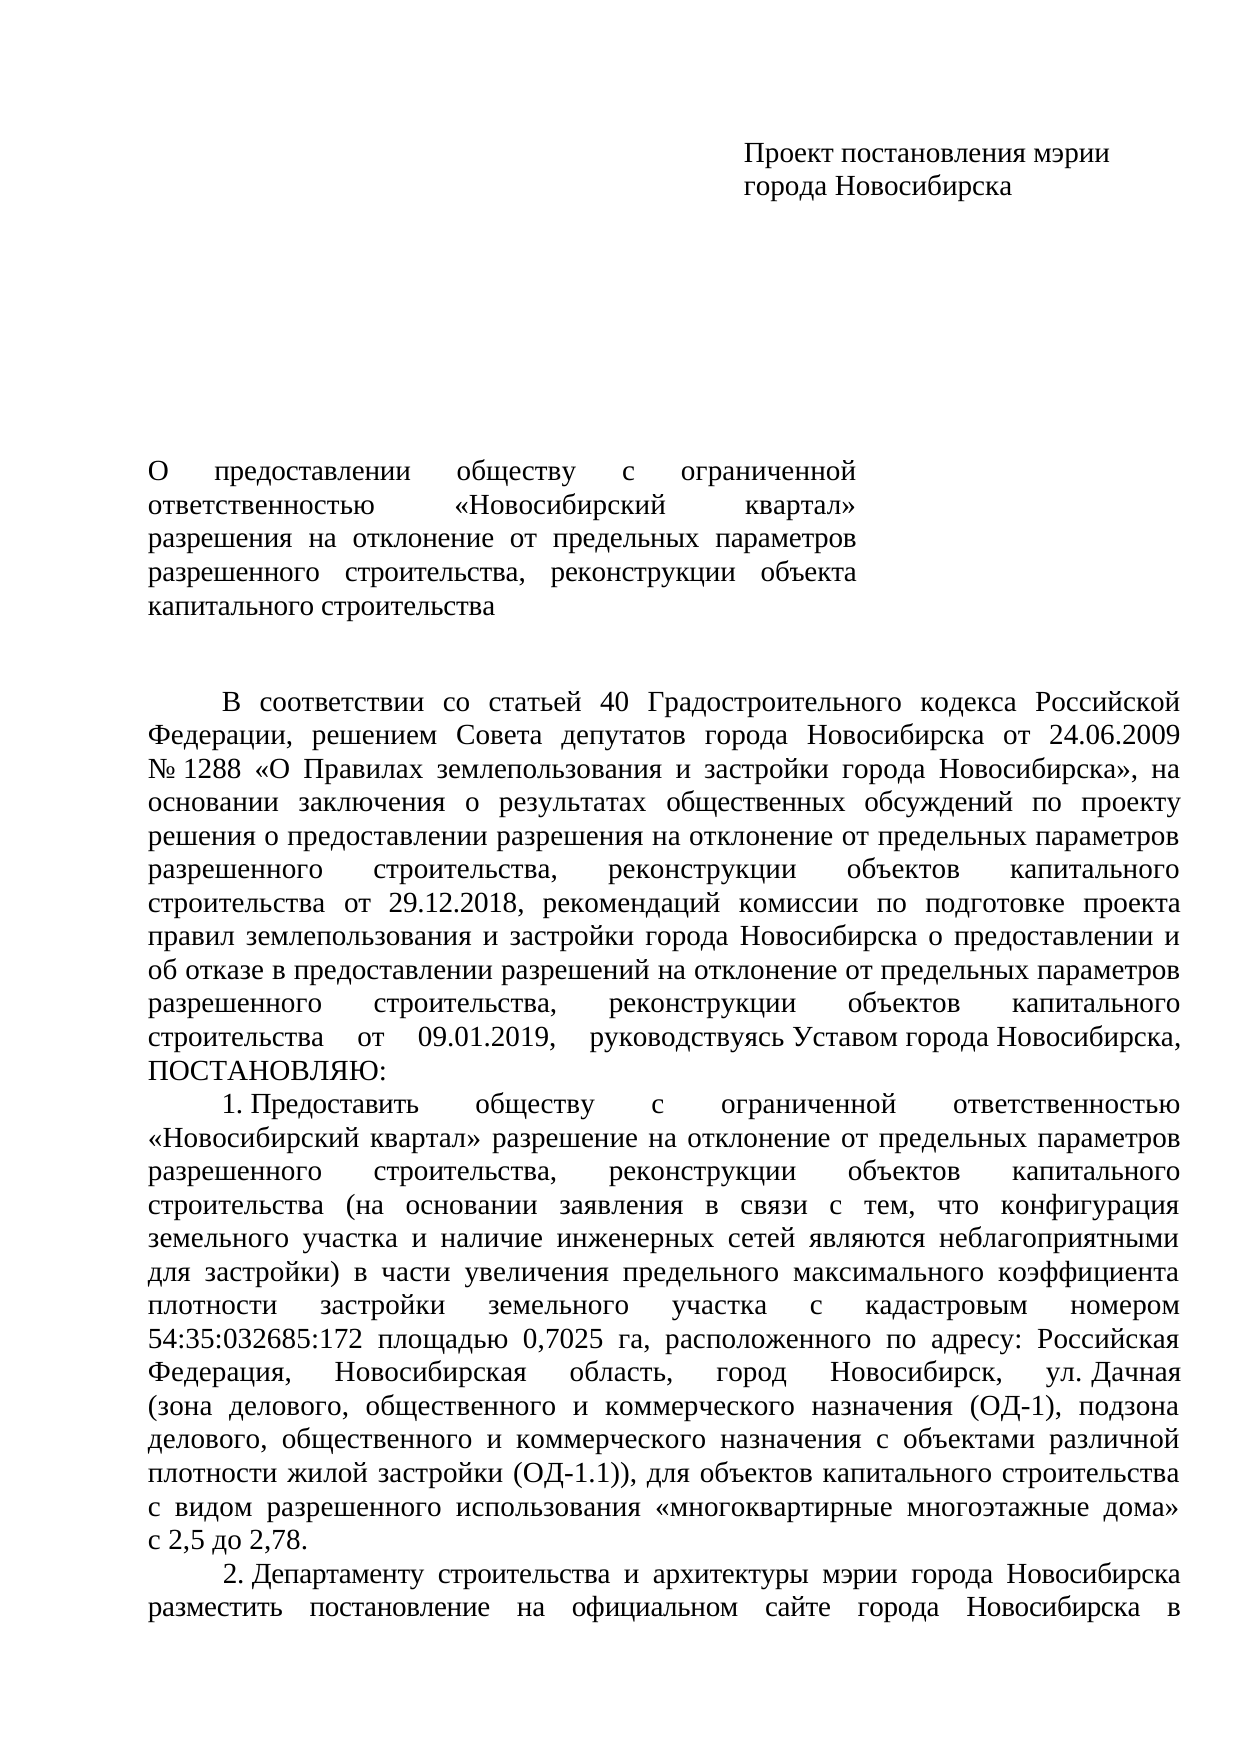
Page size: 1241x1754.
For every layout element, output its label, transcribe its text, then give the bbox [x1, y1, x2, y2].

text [148, 1556, 1181, 1623]
text 1. Предоставить обществу с ограниченной ответственностью «Новосибирский квартал» разрешение на отклонение от предельных параметров разрешенного строительства, реконструкции объектов капитального строительства (на основании заявления в связи с тем, что конфигурация земельного участка и наличие инженерных сетей являются неблагоприятными для застройки) в части увеличения предельного максимального коэффициента плотности застройки земельного участка с кадастровым номером 54:35:032685:172 площадью 0,7025 га, расположенного по адресу: Российская Федерация, Новосибирская область, город Новосибирск, ул. Дачная (зона делового, общественного и коммерческого назначения (ОД-1), подзона делового, общественного и коммерческого назначения с объектами различной плотности жилой застройки (ОД-1.1)), для объектов капитального строительства с видом разрешенного использования «многоквартирные многоэтажные дома» с 2,5 до 2,78. [148, 1086, 1181, 1556]
table_header О предоставлении обществу с ограниченной ответственностью «Новосибирский квартал» разрешения на отклонение от предельных параметров разрешенного строительства, реконструкции объекта капитального строительства [137, 454, 856, 621]
text В соответствии со статьей 40 Градостроительного кодекса Российской Федерации, решением Совета депутатов города Новосибирска от 24.06.2009 № 1288 «О Правилах землепользования и застройки города Новосибирска», на основании заключения о результатах общественных обсуждений по проекту решения о предоставлении разрешения на отклонение от предельных параметров разрешенного строительства, реконструкции объектов капитального строительства от 29.12.2018, рекомендаций комиссии по подготовке проекта правил землепользования и застройки города Новосибирска о предоставлении и об отказе в предоставлении разрешений на отклонение от предельных параметров разрешенного строительства, реконструкции объектов капитального строительства от 09.01.2019, руководствуясь Уставом города Новосибирска, ПОСТАНОВЛЯЮ: [148, 684, 1181, 1086]
